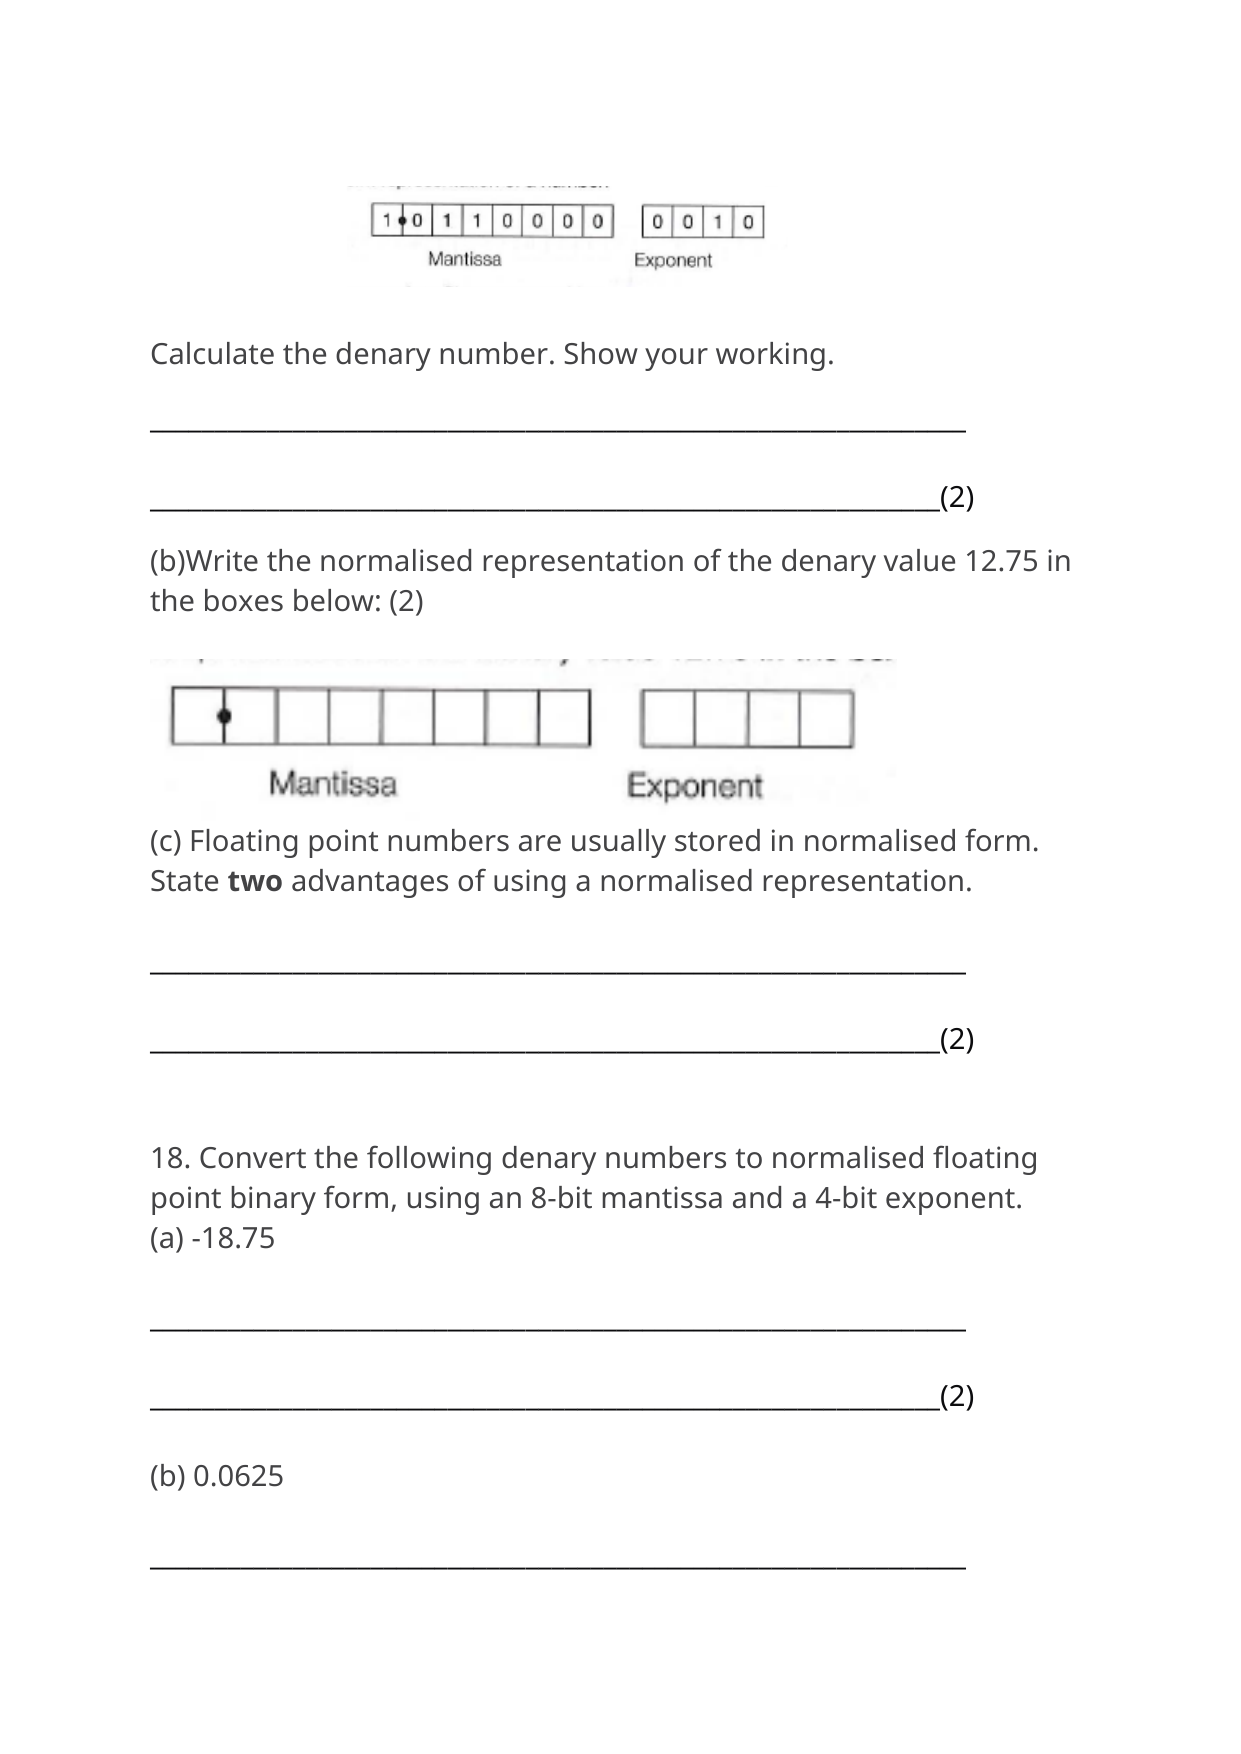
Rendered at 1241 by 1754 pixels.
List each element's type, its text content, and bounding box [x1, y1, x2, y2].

text _______________________________________________________________ [150, 939, 1090, 979]
text _____________________________________________________________(2) [150, 476, 1090, 516]
text (a) -18.75 [150, 1217, 1090, 1257]
text _______________________________________________________________ [150, 397, 1090, 437]
text _____________________________________________________________(2) [150, 1018, 1090, 1058]
text (b)Write the normalised representation of the denary value 12.75 in the boxes below: (2) [150, 540, 1090, 619]
text Calculate the denary number. Show your working. [150, 333, 1090, 373]
picture [150, 659, 897, 821]
text _______________________________________________________________ [150, 1534, 1090, 1574]
picture [346, 186, 788, 287]
text _______________________________________________________________ [150, 1296, 1090, 1336]
text (b) 0.0625 [150, 1455, 1090, 1495]
text (c) Floating point numbers are usually stored in normalised form. [150, 820, 1090, 860]
text 18. Convert the following denary numbers to normalised floating point binary form, using an 8-bit mantissa and a 4-bit exponent. [150, 1138, 1090, 1217]
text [150, 1376, 1090, 1415]
text State two advantages of using a normalised representation. [150, 860, 1090, 899]
